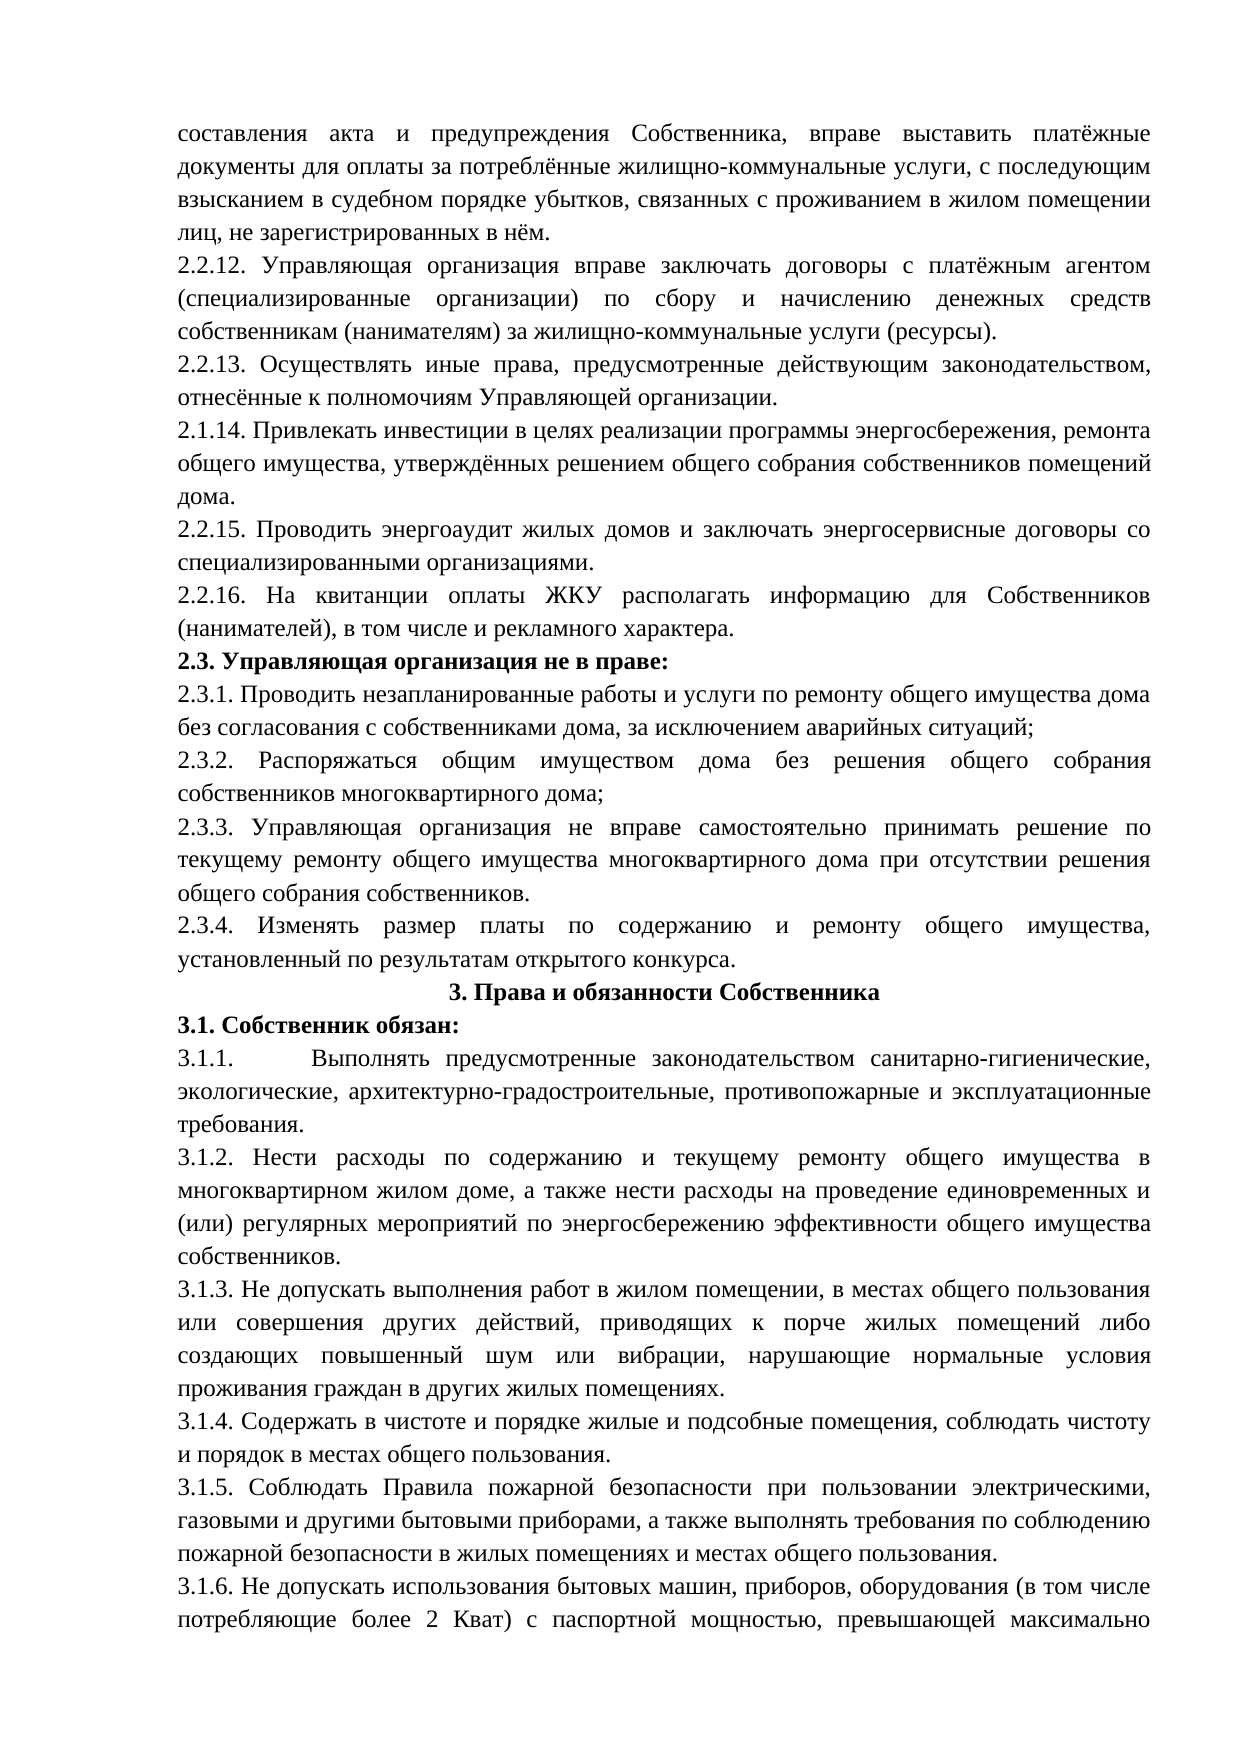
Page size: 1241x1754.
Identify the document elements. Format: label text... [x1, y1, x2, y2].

text 2.3. Управляющая организация не в праве: [177, 646, 1152, 675]
text 3.1.3. Не допускать выполнения работ в жилом помещении, в местах общего пользования или совершения других действий, приводящих к порче жилых помещений либо создающих повышенный шум или вибрации, нарушающие нормальные условия проживания граждан в других жилых помещениях. [177, 1274, 1152, 1402]
text 2.3.2. Распоряжаться общим имуществом дома без решения общего собрания собственников многоквартирного дома; [177, 746, 1152, 807]
text 3. Права и обязанности Собственника [177, 977, 1152, 1005]
text 2.2.12. Управляющая организация вправе заключать договоры с платёжным агентом (специализированные организации) по сбору и начислению денежных средств собственникам (нанимателям) за жилищно-коммунальные услуги (ресурсы). [177, 250, 1152, 345]
text 3.1.2. Нести расходы по содержанию и текущему ремонту общего имущества в многоквартирном жилом доме, а также нести расходы на проведение единовременных и (или) регулярных мероприятий по энергосбережению эффективности общего имущества собственников. [177, 1142, 1152, 1269]
text 2.2.13. Осуществлять иные права, предусмотренные действующим законодательством, отнесённые к полномочиям Управляющей организации. [177, 349, 1152, 411]
text 2.2.15. Проводить энергоаудит жилых домов и заключать энергосервисные договоры со специализированными организациями. [177, 514, 1152, 576]
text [177, 118, 1152, 246]
text 3.1.4. Содержать в чистоте и порядке жилые и подсобные помещения, соблюдать чистоту и порядок в местах общего пользования. [177, 1406, 1152, 1468]
text 2.3.3. Управляющая организация не вправе самостоятельно принимать решение по текущему ремонту общего имущества многоквартирного дома при отсутствии решения общего собрания собственников. [177, 812, 1152, 906]
text 2.3.1. Проводить незапланированные работы и услуги по ремонту общего имущества дома без согласования с собственниками дома, за исключением аварийных ситуаций; [177, 679, 1152, 741]
text 3.1.1. Выполнять предусмотренные законодательством санитарно-гигиенические, экологические, архитектурно-градостроительные, противопожарные и эксплуатационные требования. [177, 1043, 1152, 1137]
text 2.2.16. На квитанции оплаты ЖКУ располагать информацию для Собственников (нанимателей), в том числе и рекламного характера. [177, 580, 1152, 642]
text 2.3.4. Изменять размер платы по содержанию и ремонту общего имущества, установленный по результатам открытого конкурса. [177, 911, 1152, 972]
text 3.1.5. Соблюдать Правила пожарной безопасности при пользовании электрическими, газовыми и другими бытовыми приборами, а также выполнять требования по соблюдению пожарной безопасности в жилых помещениях и местах общего пользования. [177, 1472, 1152, 1567]
text 3.1. Собственник обязан: [177, 1010, 1152, 1038]
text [177, 1571, 1152, 1633]
text 2.1.14. Привлекать инвестиции в целях реализации программы энергосбережения, ремонта общего имущества, утверждённых решением общего собрания собственников помещений дома. [177, 415, 1152, 510]
